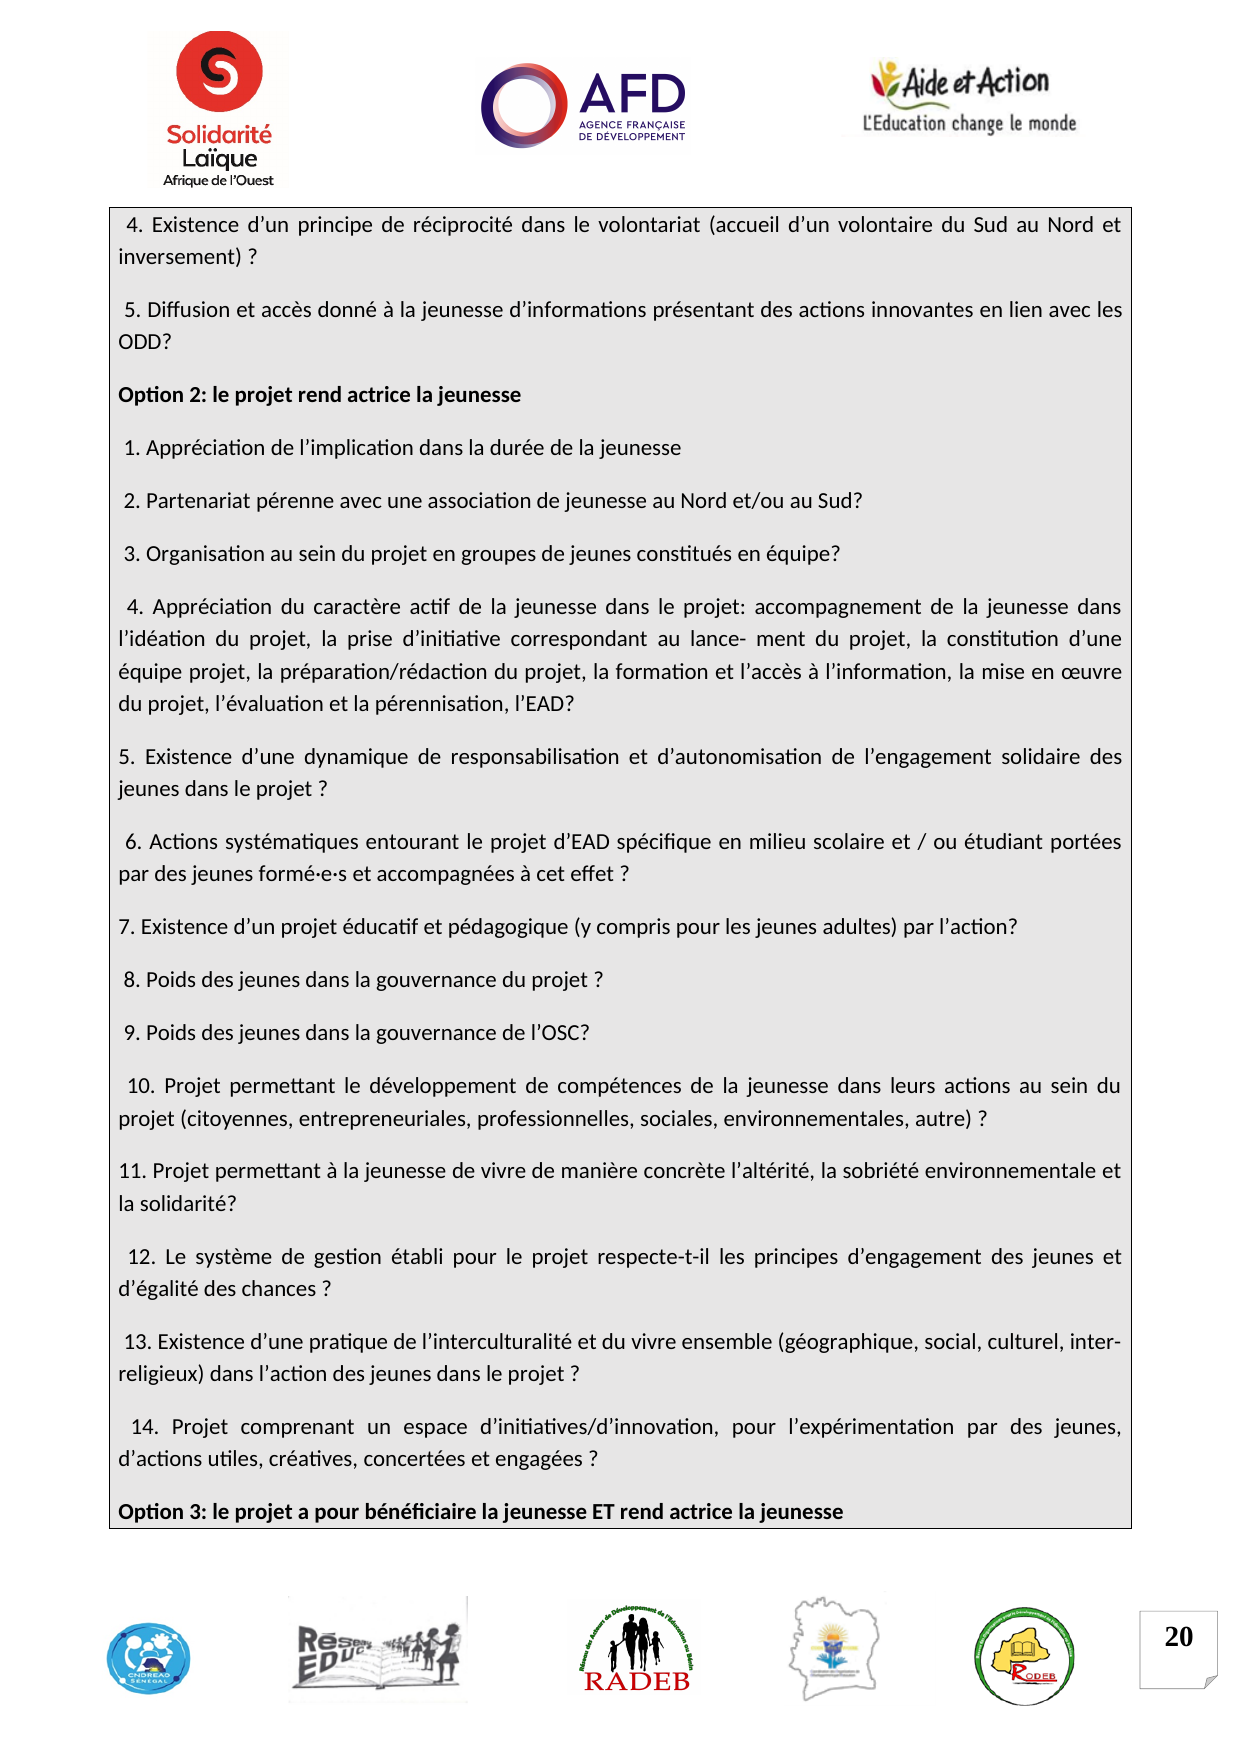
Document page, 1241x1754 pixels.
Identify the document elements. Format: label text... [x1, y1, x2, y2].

picture [93, 1609, 206, 1710]
text 13. Existence d’une pratique de l’interculturalité et du vivre ensemble (géographique, social, culturel, inter-religieux) dans l’action des jeunes dans le projet ? [110, 1324, 1131, 1387]
text 6. Actions systématiques entourant le projet d’EAD spécifique en milieu scolaire et / ou étudiant portées par des jeunes formé·e·s et accompagnées à cet effet ? [110, 824, 1131, 887]
text 12. Le système de gestion établi pour le projet respecte-t-il les principes d’engagement des jeunes et d’égalité des chances ? [110, 1239, 1131, 1302]
text 4. Appréciation du caractère actif de la jeunesse dans le projet: accompagnement de la jeunesse dans l’idéation du projet, la prise d’initiative correspondant au lance- ment du projet, la constitution d’une équipe projet, la préparation/rédaction du projet, la formation et l’accès à l’information, la mise en œuvre du projet, l’évaluation et la pérennisation, l’EAD? [110, 589, 1131, 717]
text 1. Appréciation de l’implication dans la durée de la jeunesse [110, 430, 1131, 461]
picture [974, 1607, 1075, 1706]
picture [567, 1599, 702, 1695]
text 8. Poids des jeunes dans la gouvernance du projet ? [110, 962, 1131, 993]
text 7. Existence d’un projet éducatif et pédagogique (y compris pour les jeunes adultes) par l’action? [110, 909, 1131, 940]
text 5. Existence d’une dynamique de responsabilisation et d’autonomisation de l’engagement solidaire des jeunes dans le projet ? [110, 739, 1131, 802]
text 9. Poids des jeunes dans la gouvernance de l’OSC? [110, 1015, 1131, 1046]
text 5. Diffusion et accès donné à la jeunesse d’informations présentant des actions innovantes en lien avec les ODD? [110, 292, 1131, 355]
text Option 3: le projet a pour bénéficiaire la jeunesse ET rend actrice la jeunesse [110, 1494, 1131, 1528]
text 4. Existence d’un principe de réciprocité dans le volontariat (accueil d’un volontaire du Sud au Nord et inversement) ? [110, 208, 1131, 270]
text 2. Partenariat pérenne avec une association de jeunesse au Nord et/ou au Sud? [110, 483, 1131, 514]
text Option 2: le projet rend actrice la jeunesse [110, 377, 1131, 408]
picture [147, 31, 289, 188]
text 10. Projet permettant le développement de compétences de la jeunesse dans leurs actions au sein du projet (citoyennes, entrepreneuriales, professionnelles, sociales, environnementales, autre) ? [110, 1068, 1131, 1132]
picture [783, 1591, 937, 1707]
text 11. Projet permettant à la jeunesse de vivre de manière concrète l’altérité, la sobriété environnementale et la solidarité? [110, 1153, 1131, 1217]
picture [475, 57, 691, 155]
picture [288, 1596, 468, 1705]
text 3. Organisation au sein du projet en groupes de jeunes constitués en équipe? [110, 536, 1131, 567]
text 14. Projet comprenant un espace d’initiatives/d’innovation, pour l’expérimentation par des jeunes, d’actions utiles, créatives, concertées et engagées ? [110, 1409, 1131, 1472]
picture [841, 57, 1086, 137]
